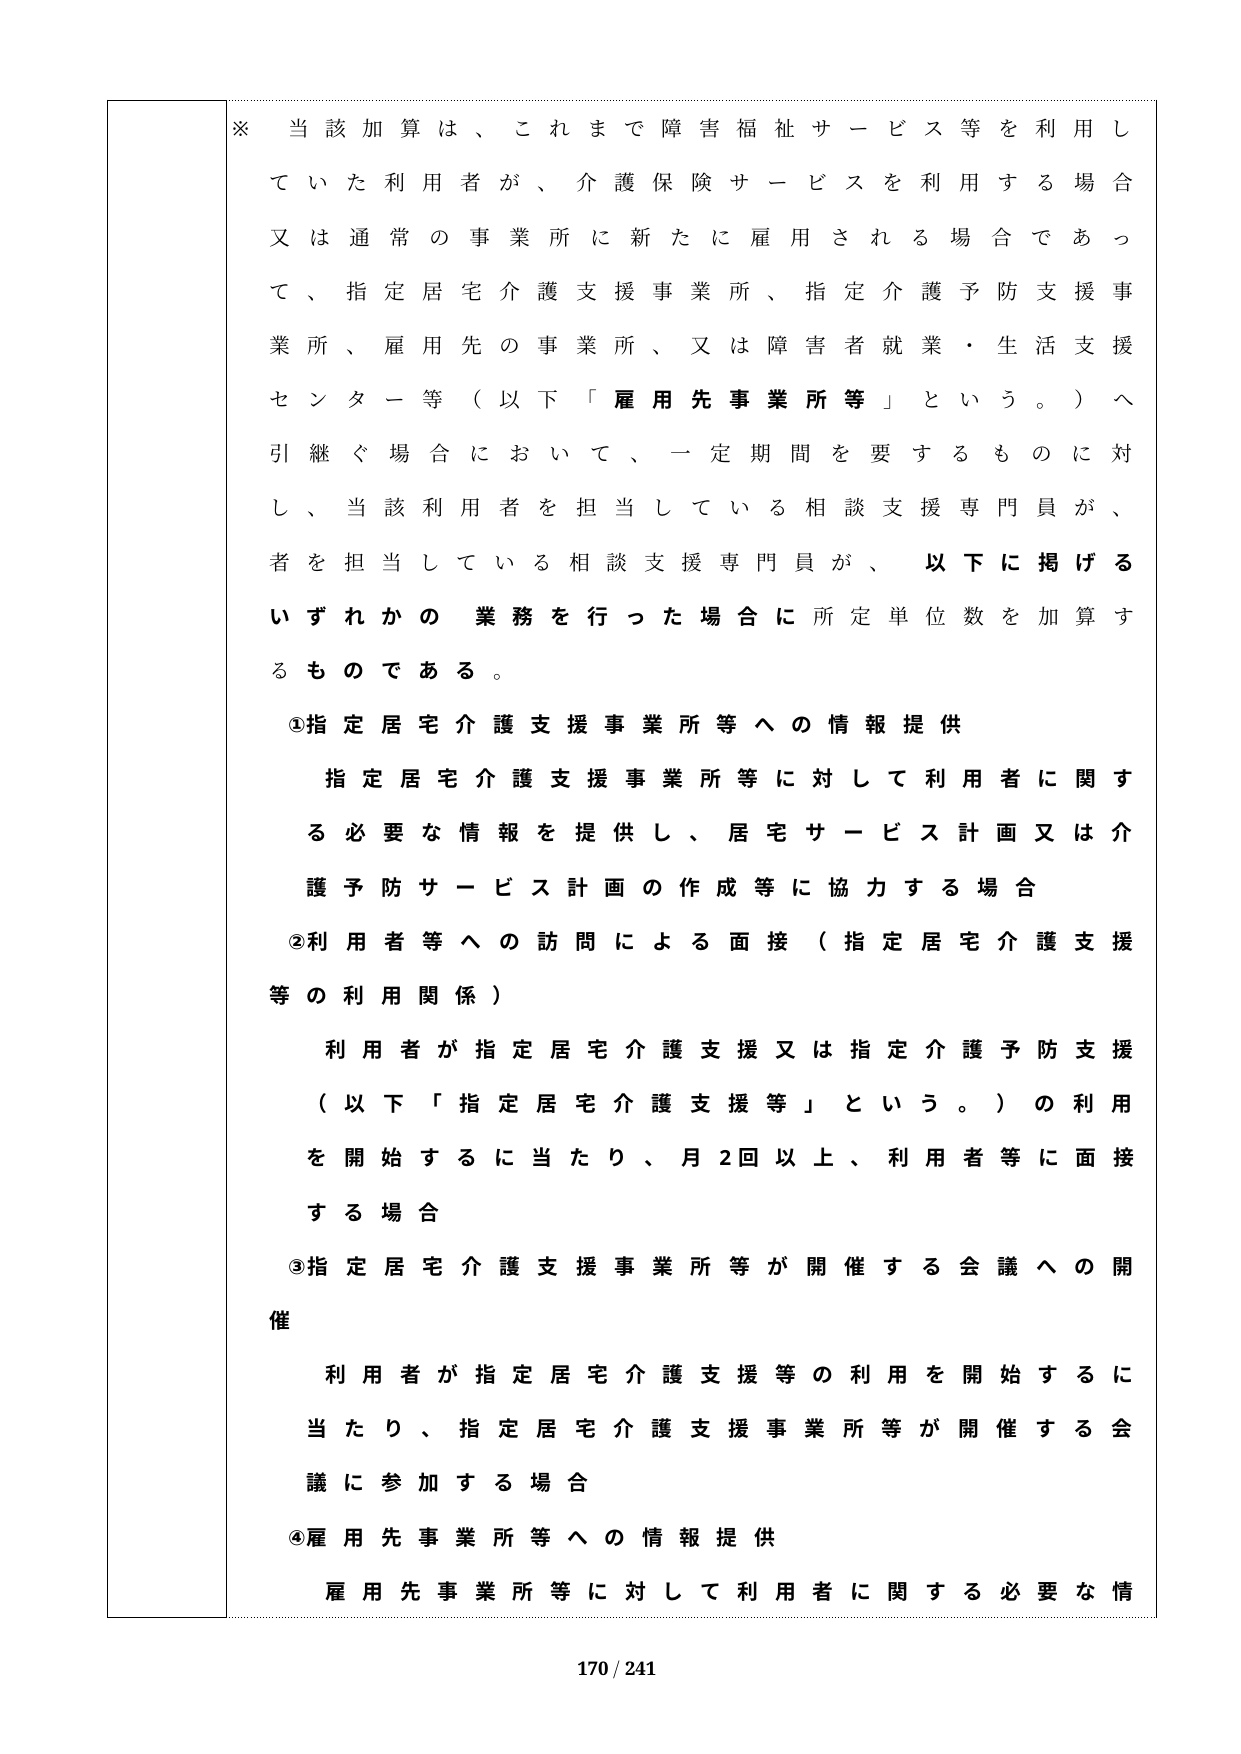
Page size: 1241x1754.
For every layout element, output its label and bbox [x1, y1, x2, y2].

table_cell [227, 100, 1156, 1617]
